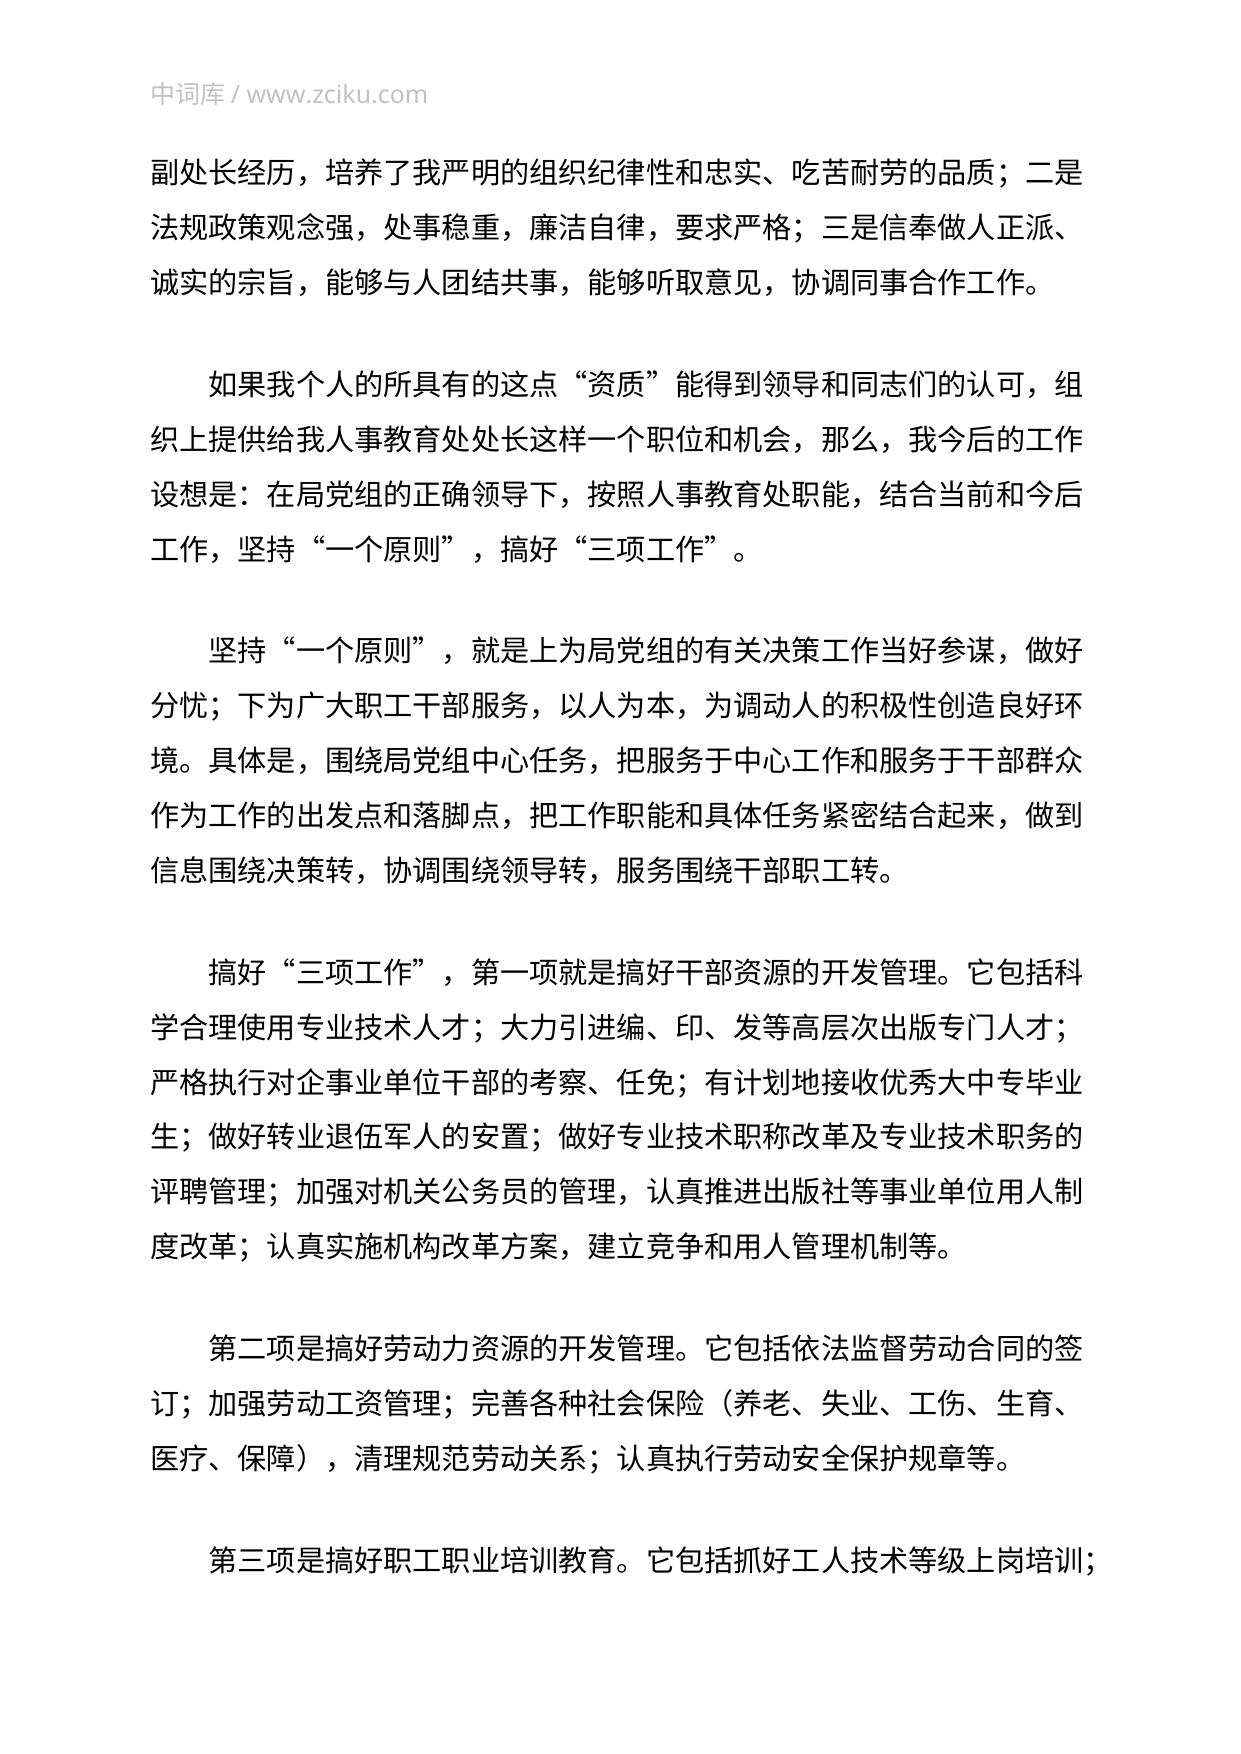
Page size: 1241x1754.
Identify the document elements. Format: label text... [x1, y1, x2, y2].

text 第二项是搞好劳动力资源的开发管理。它包括依法监督劳动合同的签订；加强劳动工资管理；完善各种社会保险（养老、失业、工伤、生育、医疗、保障），清理规范劳动关系；认真执行劳动安全保护规章等。 [150, 1326, 1090, 1478]
text 坚持“一个原则”，就是上为局党组的有关决策工作当好参谋，做好分忧；下为广大职工干部服务，以人为本，为调动人的积极性创造良好环境。具体是，围绕局党组中心任务，把服务于中心工作和服务于干部群众作为工作的出发点和落脚点，把工作职能和具体任务紧密结合起来，做到信息围绕决策转，协调围绕领导转，服务围绕干部职工转。 [150, 628, 1090, 890]
text 如果我个人的所具有的这点“资质”能得到领导和同志们的认可，组织上提供给我人事教育处处长这样一个职位和机会，那么，我今后的工作设想是：在局党组的正确领导下，按照人事教育处职能，结合当前和今后工作，坚持“一个原则”，搞好“三项工作”。 [150, 362, 1090, 568]
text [150, 150, 1090, 302]
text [150, 1537, 1090, 1579]
text 搞好“三项工作”，第一项就是搞好干部资源的开发管理。它包括科学合理使用专业技术人才；大力引进编、印、发等高层次出版专门人才；严格执行对企事业单位干部的考察、任免；有计划地接收优秀大中专毕业生；做好转业退伍军人的安置；做好专业技术职称改革及专业技术职务的评聘管理；加强对机关公务员的管理，认真推进出版社等事业单位用人制度改革；认真实施机构改革方案，建立竞争和用人管理机制等。 [150, 949, 1090, 1266]
